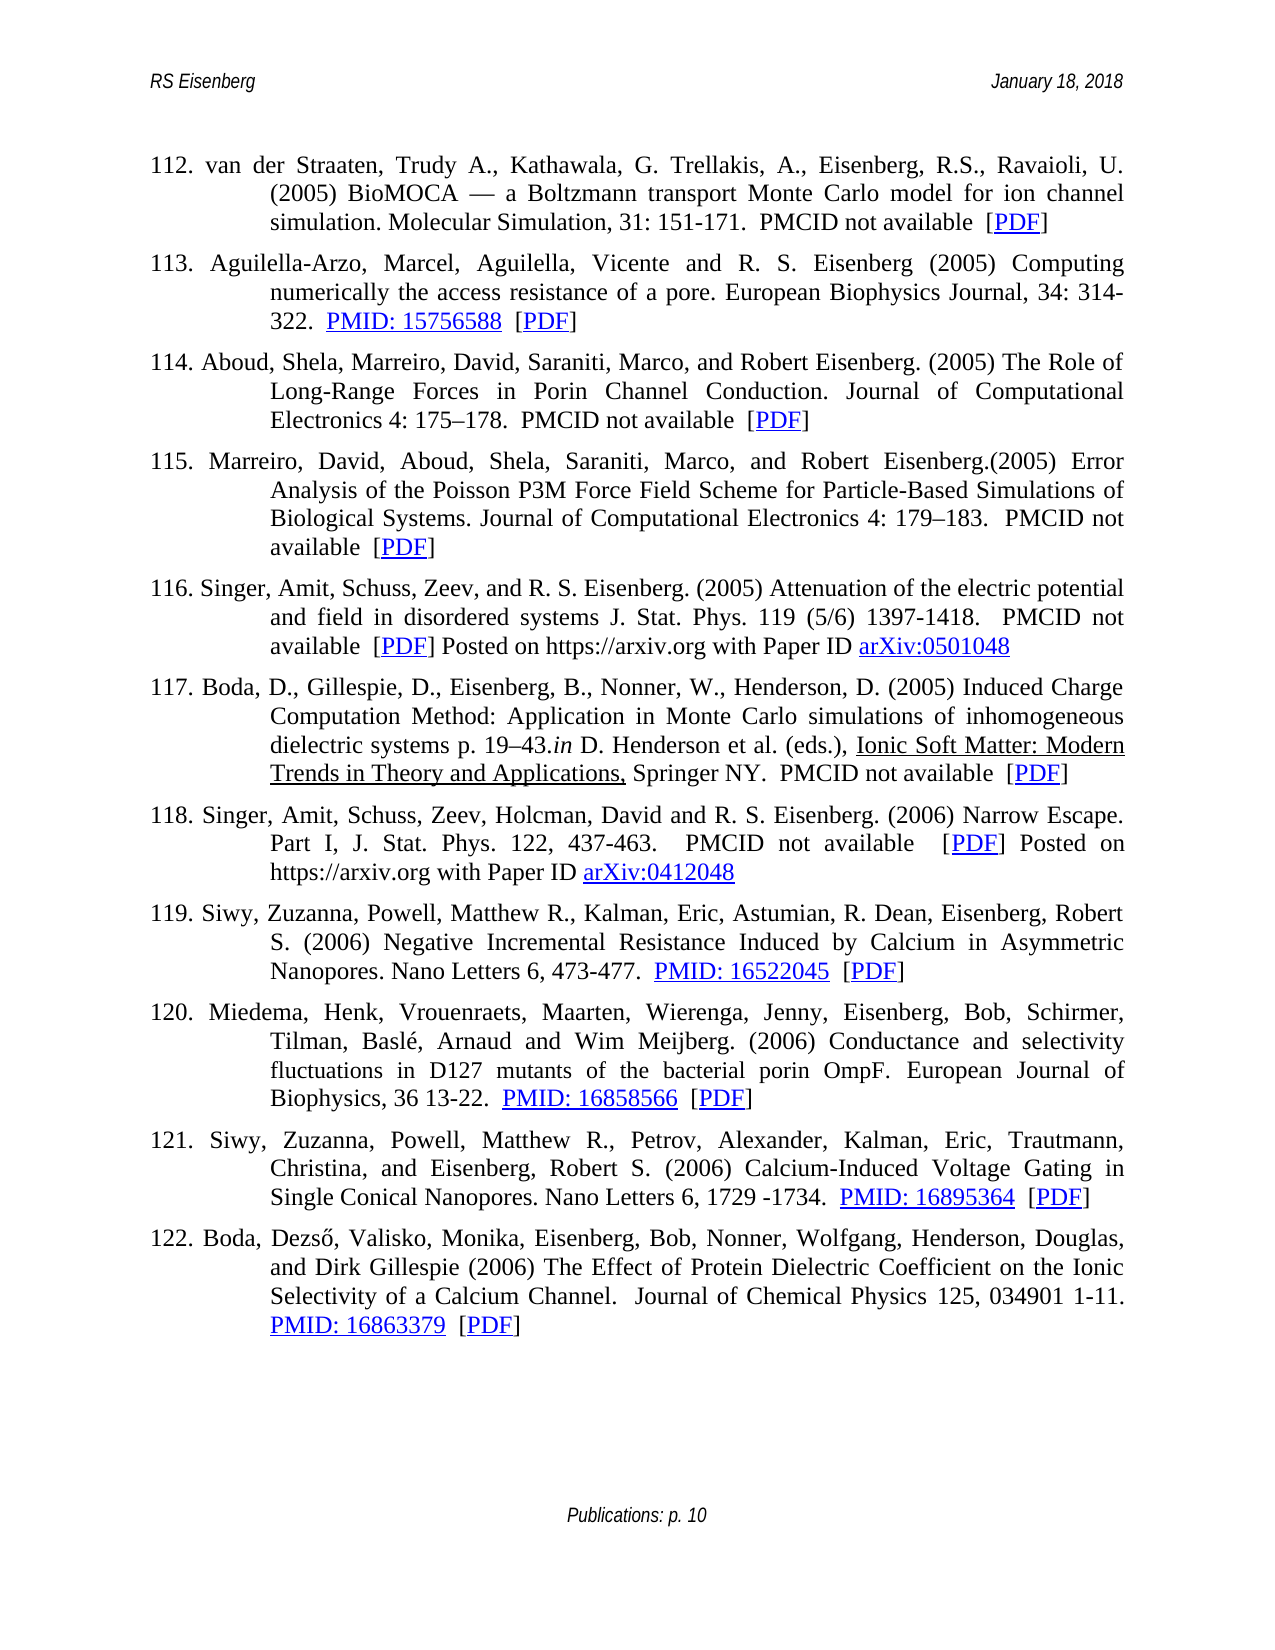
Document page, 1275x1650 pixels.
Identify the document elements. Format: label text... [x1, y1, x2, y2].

text 116. Singer, Amit, Schuss, Zeev, and R. S. Eisenberg. (2005) Attenuation of the electric potential and field in disordered systems J. Stat. Phys. 119 (5/6) 1397-1418. PMCID not available [PDF] Posted on https://arxiv.org with Paper ID arXiv:0501048 [150, 573, 1125, 660]
text 114. Aboud, Shela, Marreiro, David, Saraniti, Marco, and Robert Eisenberg. (2005) The Role of Long-Range Forces in Porin Channel Conduction. Journal of Computational Electronics 4: 175–178. PMCID not available [PDF] [150, 347, 1125, 433]
text 122. Boda, Dezső, Valisko, Monika, Eisenberg, Bob, Nonner, Wolfgang, Henderson, Douglas, and Dirk Gillespie (2006) The Effect of Protein Dielectric Coefficient on the Ionic Selectivity of a Calcium Channel. Journal of Chemical Physics 125, 034901 1-11. PMID: 16863379 [PDF] [150, 1223, 1125, 1338]
text 117. Boda, D., Gillespie, D., Eisenberg, B., Nonner, W., Henderson, D. (2005) Induced Charge Computation Method: Application in Monte Carlo simulations of inhomogeneous dielectric systems p. 19–43.in D. Henderson et al. (eds.), Ionic Soft Matter: Modern Trends in Theory and Applications, Springer NY. PMCID not available [PDF] [150, 672, 1125, 787]
text 112. van der Straaten, Trudy A., Kathawala, G. Trellakis, A., Eisenberg, R.S., Ravaioli, U. (2005) BioMOCA — a Boltzmann transport Monte Carlo model for ion channel simulation. Molecular Simulation, 31: 151-171. PMCID not available [PDF] [150, 150, 1125, 236]
text 119. Siwy, Zuzanna, Powell, Matthew R., Kalman, Eric, Astumian, R. Dean, Eisenberg, Robert S. (2006) Negative Incremental Resistance Induced by Calcium in Asymmetric Nanopores. Nano Letters 6, 473-477. PMID: 16522045 [PDF] [150, 898, 1125, 985]
text 118. Singer, Amit, Schuss, Zeev, Holcman, David and R. S. Eisenberg. (2006) Narrow Escape. Part I, J. Stat. Phys. 122, 437-463. PMCID not available [PDF] Posted on https://arxiv.org with Paper ID arXiv:0412048 [150, 800, 1125, 886]
text 121. Siwy, Zuzanna, Powell, Matthew R., Petrov, Alexander, Kalman, Eric, Trautmann, Christina, and Eisenberg, Robert S. (2006) Calcium-Induced Voltage Gating in Single Conical Nanopores. Nano Letters 6, 1729 -1734. PMID: 16895364 [PDF] [150, 1125, 1125, 1211]
text 115. Marreiro, David, Aboud, Shela, Saraniti, Marco, and Robert Eisenberg.(2005) Error Analysis of the Poisson P3M Force Field Scheme for Particle-Based Simulations of Biological Systems. Journal of Computational Electronics 4: 179–183. PMCID not available [PDF] [150, 446, 1125, 561]
text 113. Aguilella-Arzo, Marcel, Aguilella, Vicente and R. S. Eisenberg (2005) Computing numerically the access resistance of a pore. European Biophysics Journal, 34: 314-322. PMID: 15756588 [PDF] [150, 248, 1125, 335]
text 120. Miedema, Henk, Vrouenraets, Maarten, Wierenga, Jenny, Eisenberg, Bob, Schirmer, Tilman, Baslé, Arnaud and Wim Meijberg. (2006) Conductance and selectivity fluctuations in D127 mutants of the bacterial porin OmpF. European Journal of Biophysics, 36 13-22. PMID: 16858566 [PDF] [150, 997, 1125, 1112]
